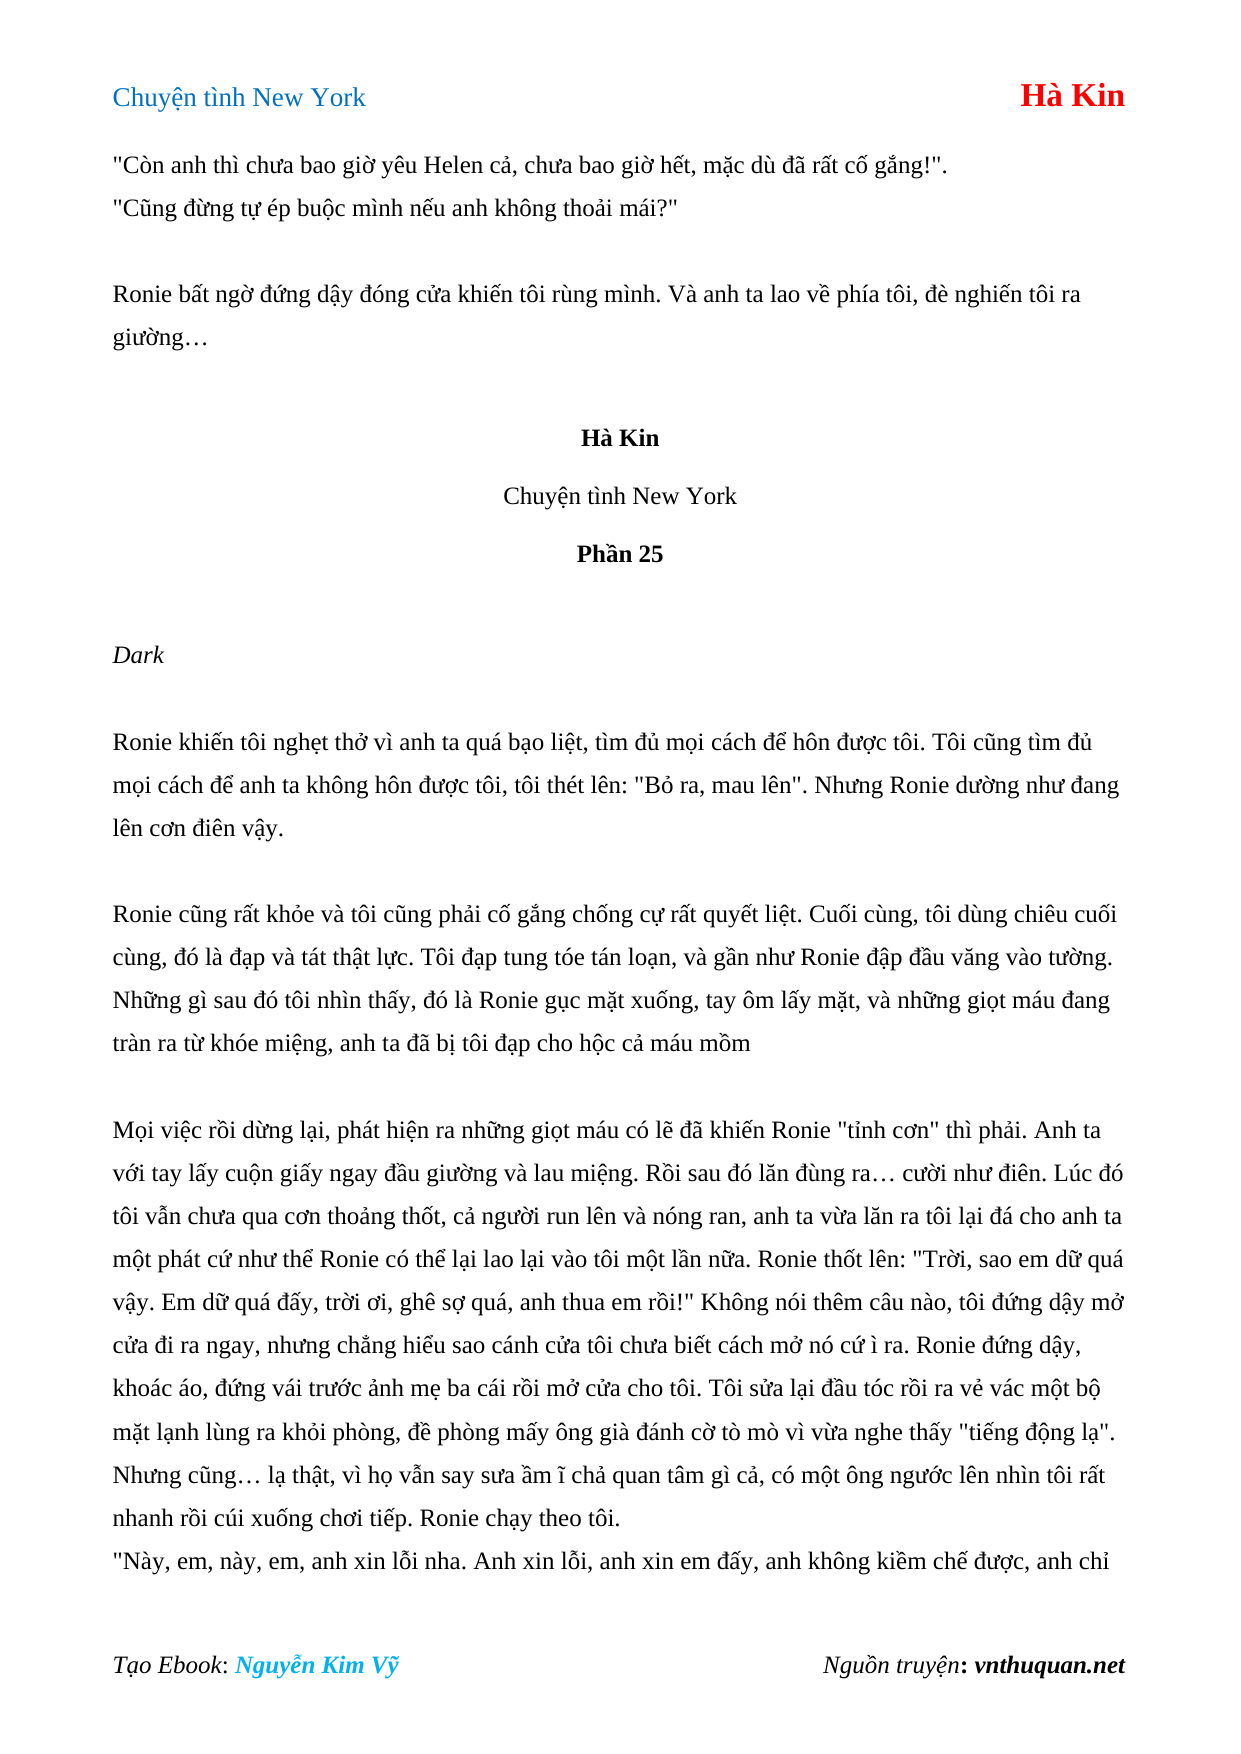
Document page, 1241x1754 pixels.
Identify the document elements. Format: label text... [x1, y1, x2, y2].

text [112, 597, 1128, 1575]
text Hà Kin [112, 423, 1128, 452]
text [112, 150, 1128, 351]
text Chuyện tình New York [112, 481, 1128, 510]
text Phần 25 [112, 539, 1128, 568]
